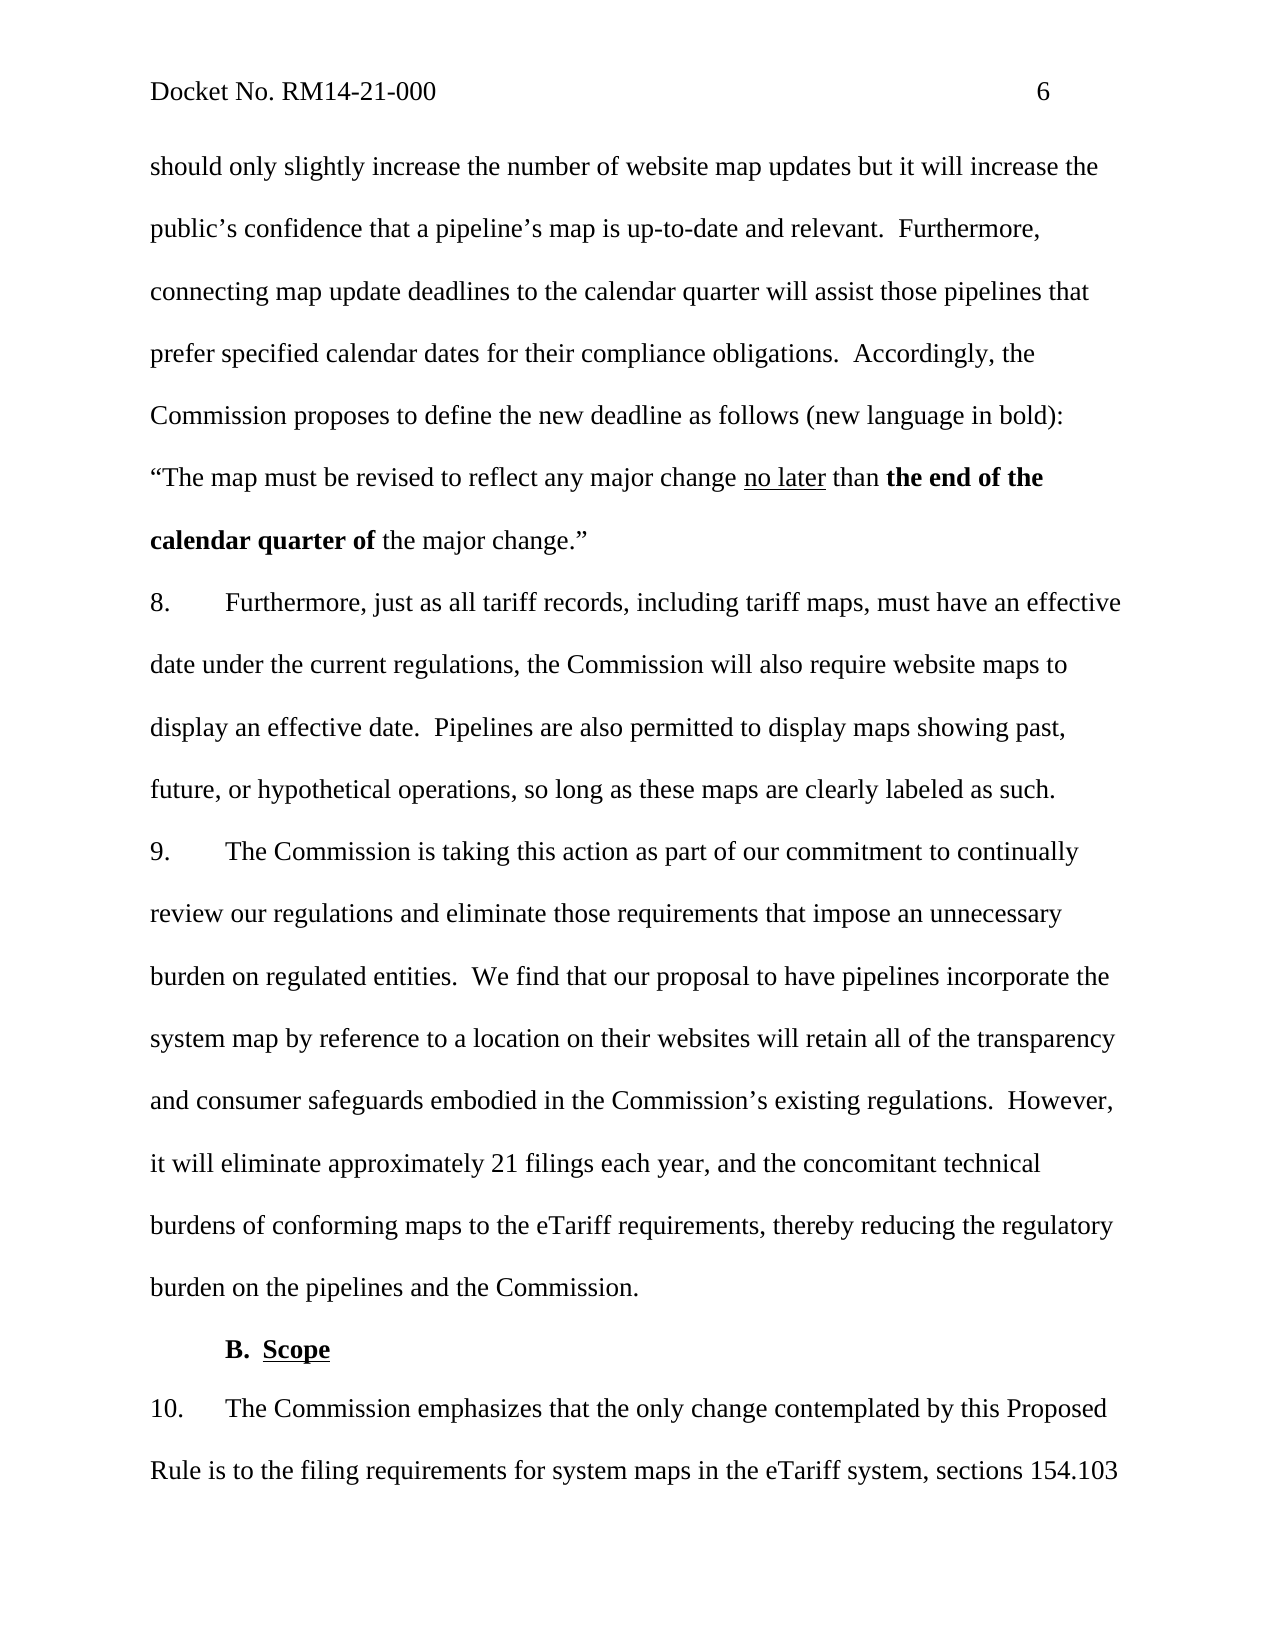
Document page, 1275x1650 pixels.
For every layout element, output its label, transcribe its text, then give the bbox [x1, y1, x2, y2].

text The Commission is taking this action as part of our commitment to continually review our regulations and eliminate those requirements that impose an unnecessary burden on regulated entities. We find that our proposal to have pipelines incorporate the system map by reference to a location on their websites will retain all of the transparency and consumer safeguards embodied in the Commission’s existing regulations. However, it will eliminate approximately 21 filings each year, and the concomitant technical burdens of conforming maps to the eTariff requirements, thereby reducing the regulatory burden on the pipelines and the Commission. [150, 835, 1125, 1302]
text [150, 150, 1125, 555]
subtitle Scope [225, 1333, 1125, 1365]
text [150, 1392, 1125, 1485]
text Furthermore, just as all tariff records, including tariff maps, must have an effective date under the current regulations, the Commission will also require website maps to display an effective date. Pipelines are also permitted to display maps showing past, future, or hypothetical operations, so long as these maps are clearly labeled as such. [150, 586, 1125, 804]
